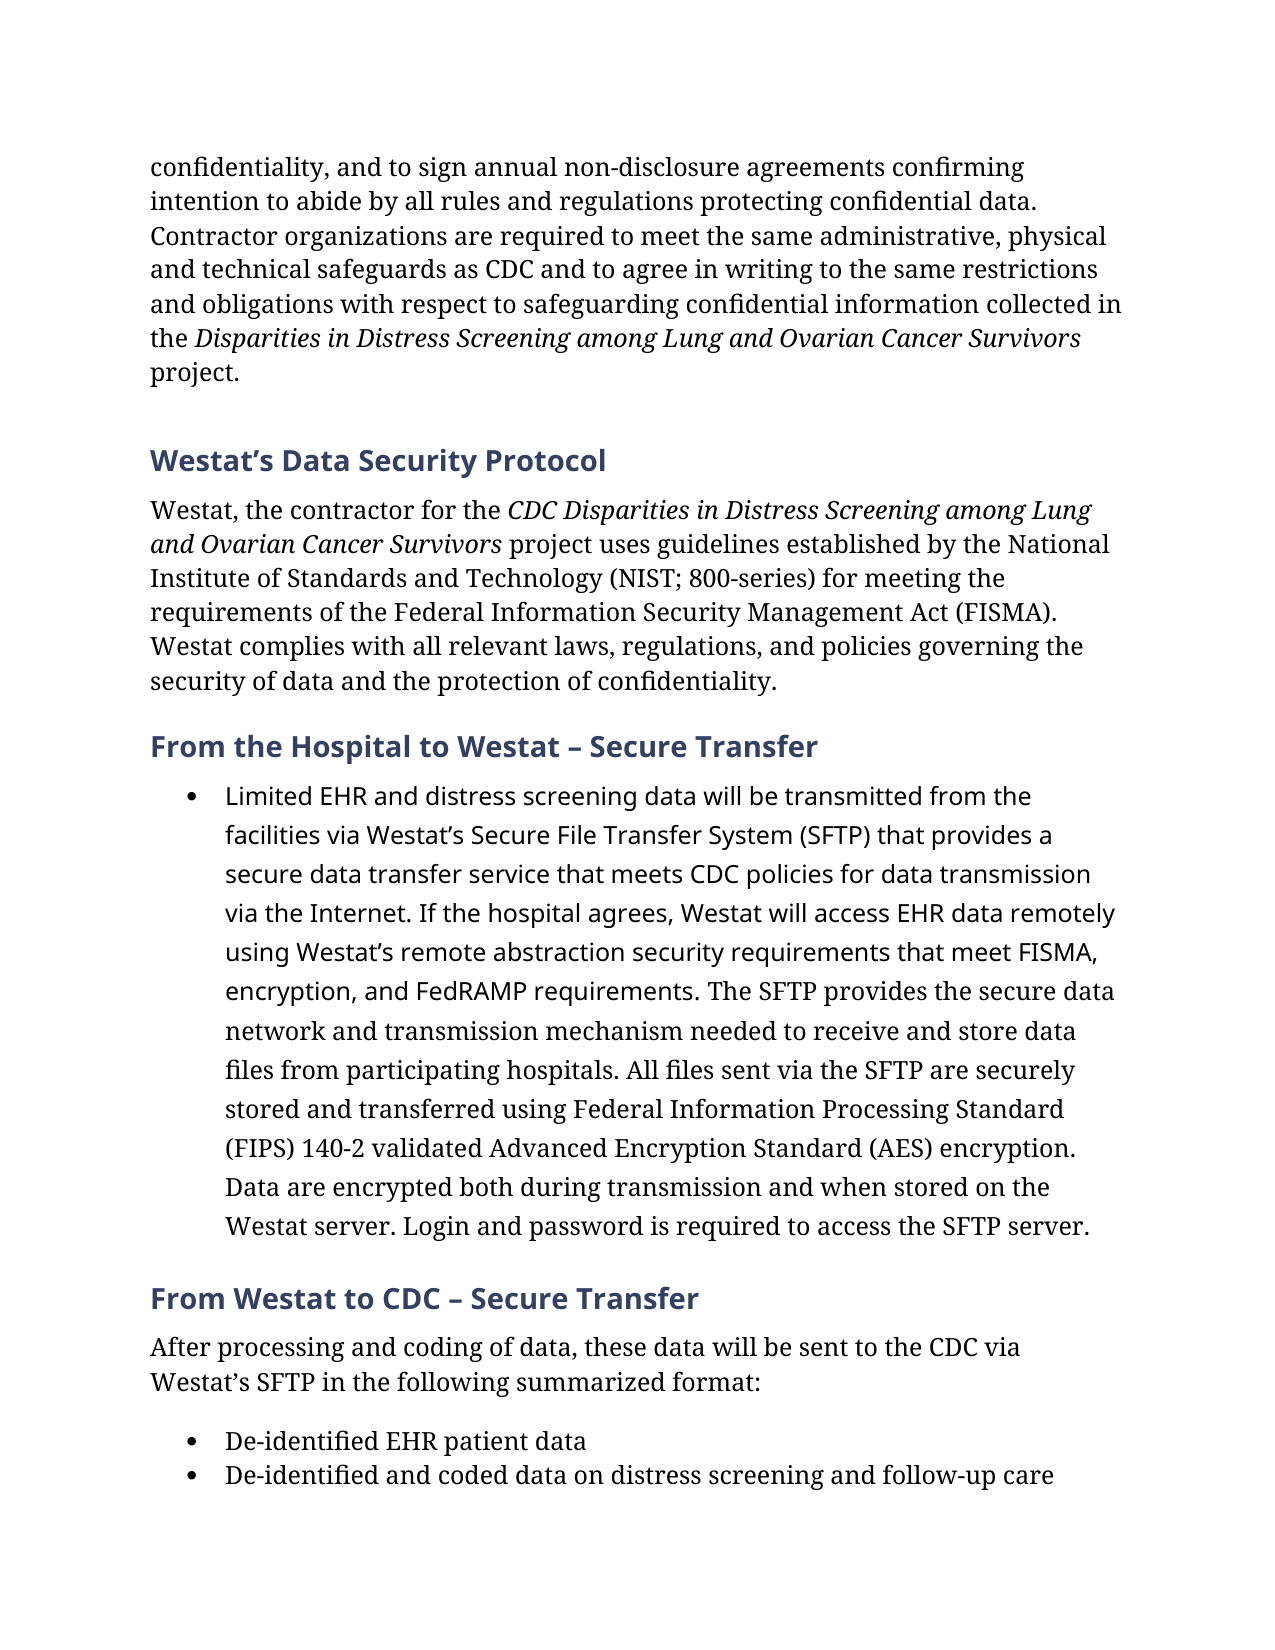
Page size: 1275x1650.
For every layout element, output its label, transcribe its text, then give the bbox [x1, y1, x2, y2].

list De-identified and coded data on distress screening and follow-up care [187, 1457, 1125, 1491]
text Westat, the contractor for the CDC Disparities in Distress Screening among Lung and Ovarian Cancer Survivors project uses guidelines established by the National Institute of Standards and Technology (NIST; 800-series) for meeting the requirements of the Federal Information Security Management Act (FISMA). Westat complies with all relevant laws, regulations, and policies governing the security of data and the protection of confidentiality. [150, 493, 1125, 697]
text After processing and coding of data, these data will be sent to the CDC via Westat’s SFTP in the following summarized format: [150, 1330, 1125, 1398]
subtitle From Westat to CDC – Secure Transfer [150, 1278, 1125, 1318]
subtitle From the Hospital to Westat – Secure Transfer [150, 726, 1125, 766]
list Limited EHR and distress screening data will be transmitted from the facilities via Westat’s Secure File Transfer System (SFTP) that provides a secure data transfer service that meets CDC policies for data transmission via the Internet. If the hospital agrees, Westat will access EHR data remotely using Westat’s remote abstraction security requirements that meet FISMA, encryption, and FedRAMP requirements. The SFTP provides the secure data network and transmission mechanism needed to receive and store data files from participating hospitals. All files sent via the SFTP are securely stored and transferred using Federal Information Processing Standard (FIPS) 140-2 validated Advanced Encryption Standard (AES) encryption. Data are encrypted both during transmission and when stored on the Westat server. Login and password is required to access the SFTP server. [187, 778, 1125, 1243]
subtitle Westat’s Data Security Protocol [150, 441, 1125, 480]
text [150, 150, 1125, 388]
list De-identified EHR patient data [187, 1423, 1125, 1457]
